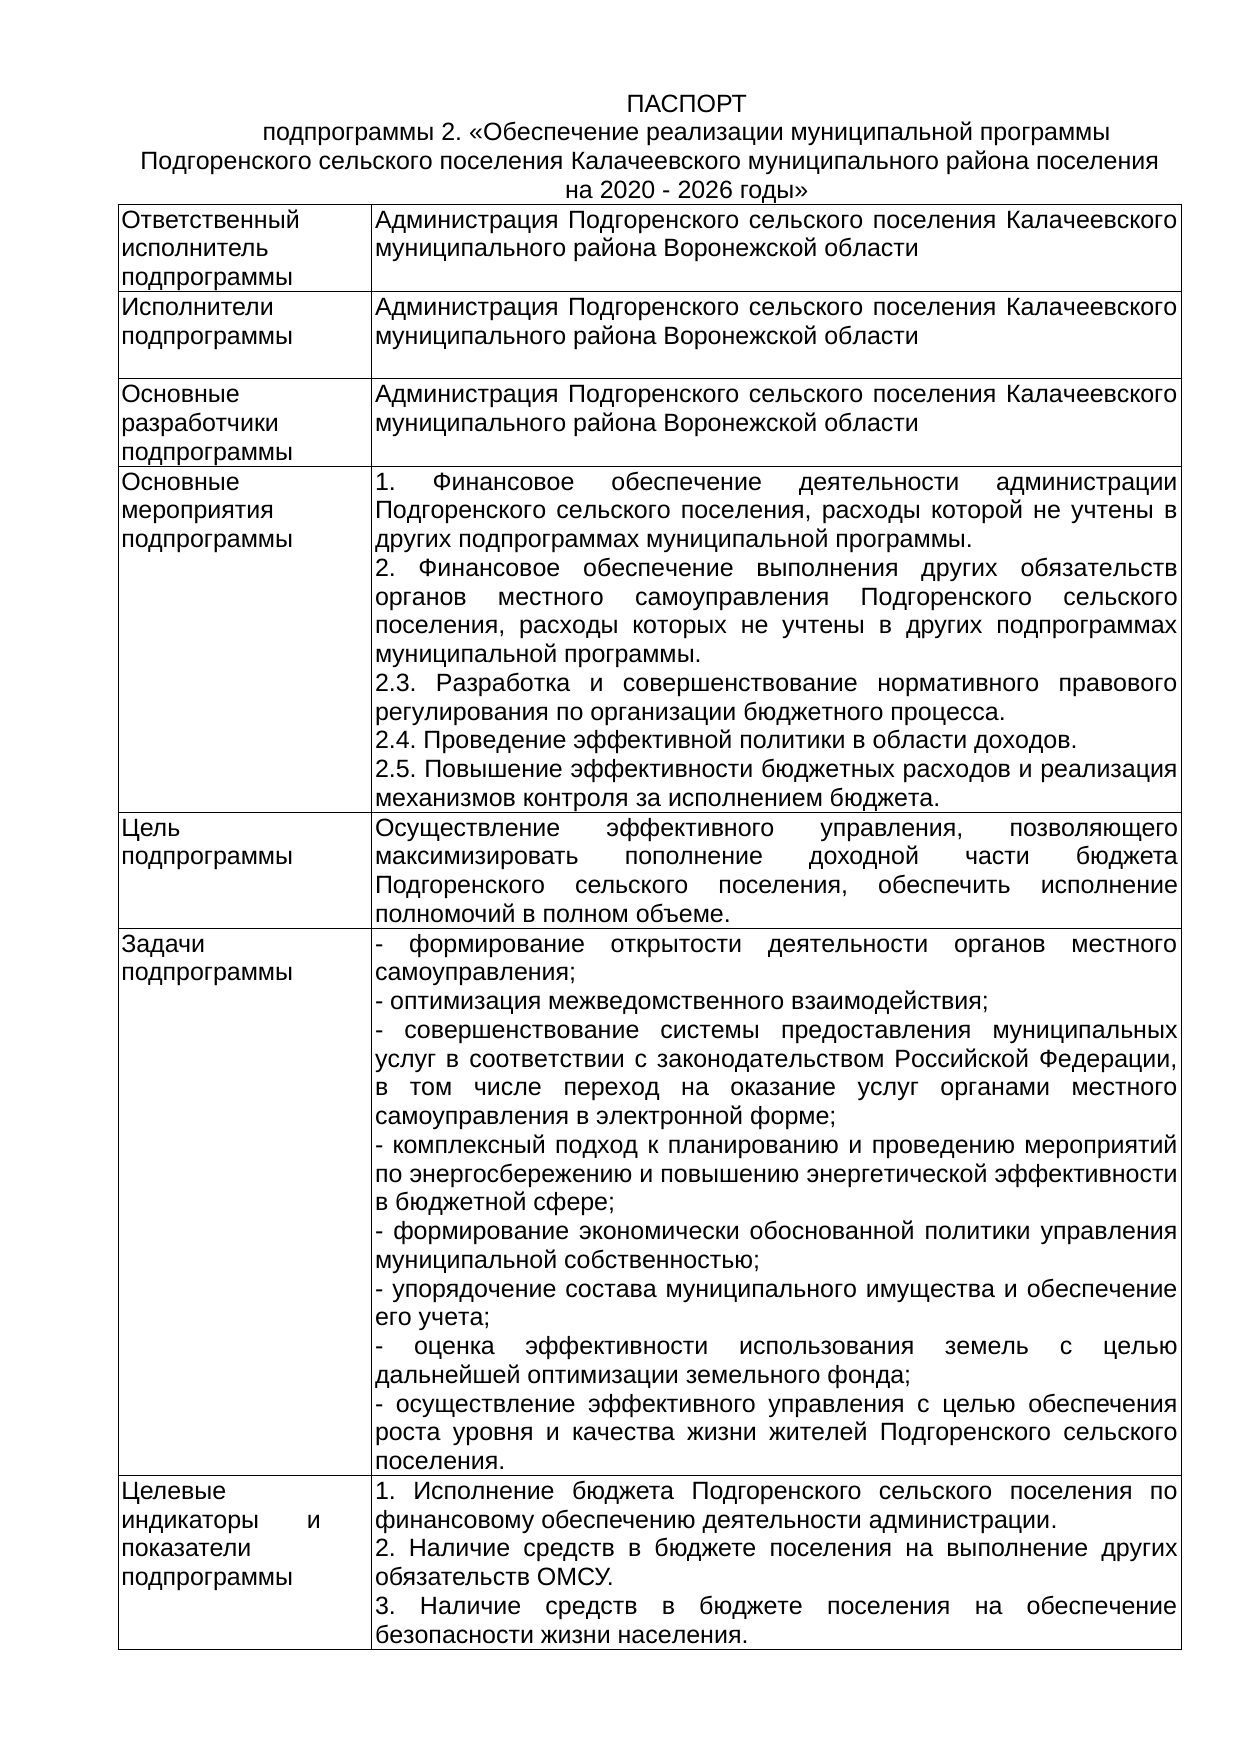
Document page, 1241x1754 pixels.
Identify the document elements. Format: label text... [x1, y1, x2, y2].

table_cell 1. Финансовое обеспечение деятельности администрации Подгоренского сельского поселения, расходы которой не учтены в других подпрограммах муниципальной программы. 2. Финансовое обеспечение выполнения других обязательств органов местного самоуправления Подгоренского сельского поселения, расходы которых не учтены в других подпрограммах муниципальной программы. 2.3. Разработка и совершенствование нормативного правового регулирования по организации бюджетного процесса. 2.4. Проведение эффективной политики в области доходов. 2.5. Повышение эффективности бюджетных расходов и реализация механизмов контроля за исполнением бюджета. [372, 467, 1181, 812]
text ПАСПОРТ [118, 89, 1181, 117]
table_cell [372, 1476, 1181, 1648]
table_cell Задачи подпрограммы [119, 929, 371, 1475]
table_header Ответственный исполнитель подпрограммы [119, 205, 371, 291]
table_header Администрация Подгоренского сельского поселения Калачеевского муниципального района Воронежской области [372, 205, 1181, 291]
table_cell Исполнители подпрограммы [119, 292, 371, 378]
table_cell Осуществление эффективного управления, позволяющего максимизировать пополнение доходной части бюджета Подгоренского сельского поселения, обеспечить исполнение полномочий в полном объеме. [372, 813, 1181, 928]
table_cell Основные разработчики подпрограммы [119, 379, 371, 466]
table_cell - формирование открытости деятельности органов местного самоуправления; - оптимизация межведомственного взаимодействия; - совершенствование системы предоставления муниципальных услуг в соответствии с законодательством Российской Федерации, в том числе переход на оказание услуг органами местного самоуправления в электронной форме; - комплексный подход к планированию и проведению мероприятий по энергосбережению и повышению энергетической эффективности в бюджетной сфере; - формирование экономически обоснованной политики управления муниципальной собственностью; - упорядочение состава муниципального имущества и обеспечение его учета; - оценка эффективности использования земель с целью дальнейшей оптимизации земельного фонда; - осуществление эффективного управления с целью обеспечения роста уровня и качества жизни жителей Подгоренского сельского поселения. [372, 929, 1181, 1475]
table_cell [119, 1476, 371, 1648]
table_cell Цель подпрограммы [119, 813, 371, 928]
table_cell Администрация Подгоренского сельского поселения Калачеевского муниципального района Воронежской области [372, 379, 1181, 466]
table_cell Основные мероприятия подпрограммы [119, 467, 371, 812]
text на 2020 - 2026 годы» [118, 175, 1181, 204]
text подпрограммы 2. «Обеспечение реализации муниципальной программы Подгоренского сельского поселения Калачеевского муниципального района поселения [118, 117, 1181, 175]
table_cell Администрация Подгоренского сельского поселения Калачеевского муниципального района Воронежской области [372, 292, 1181, 378]
